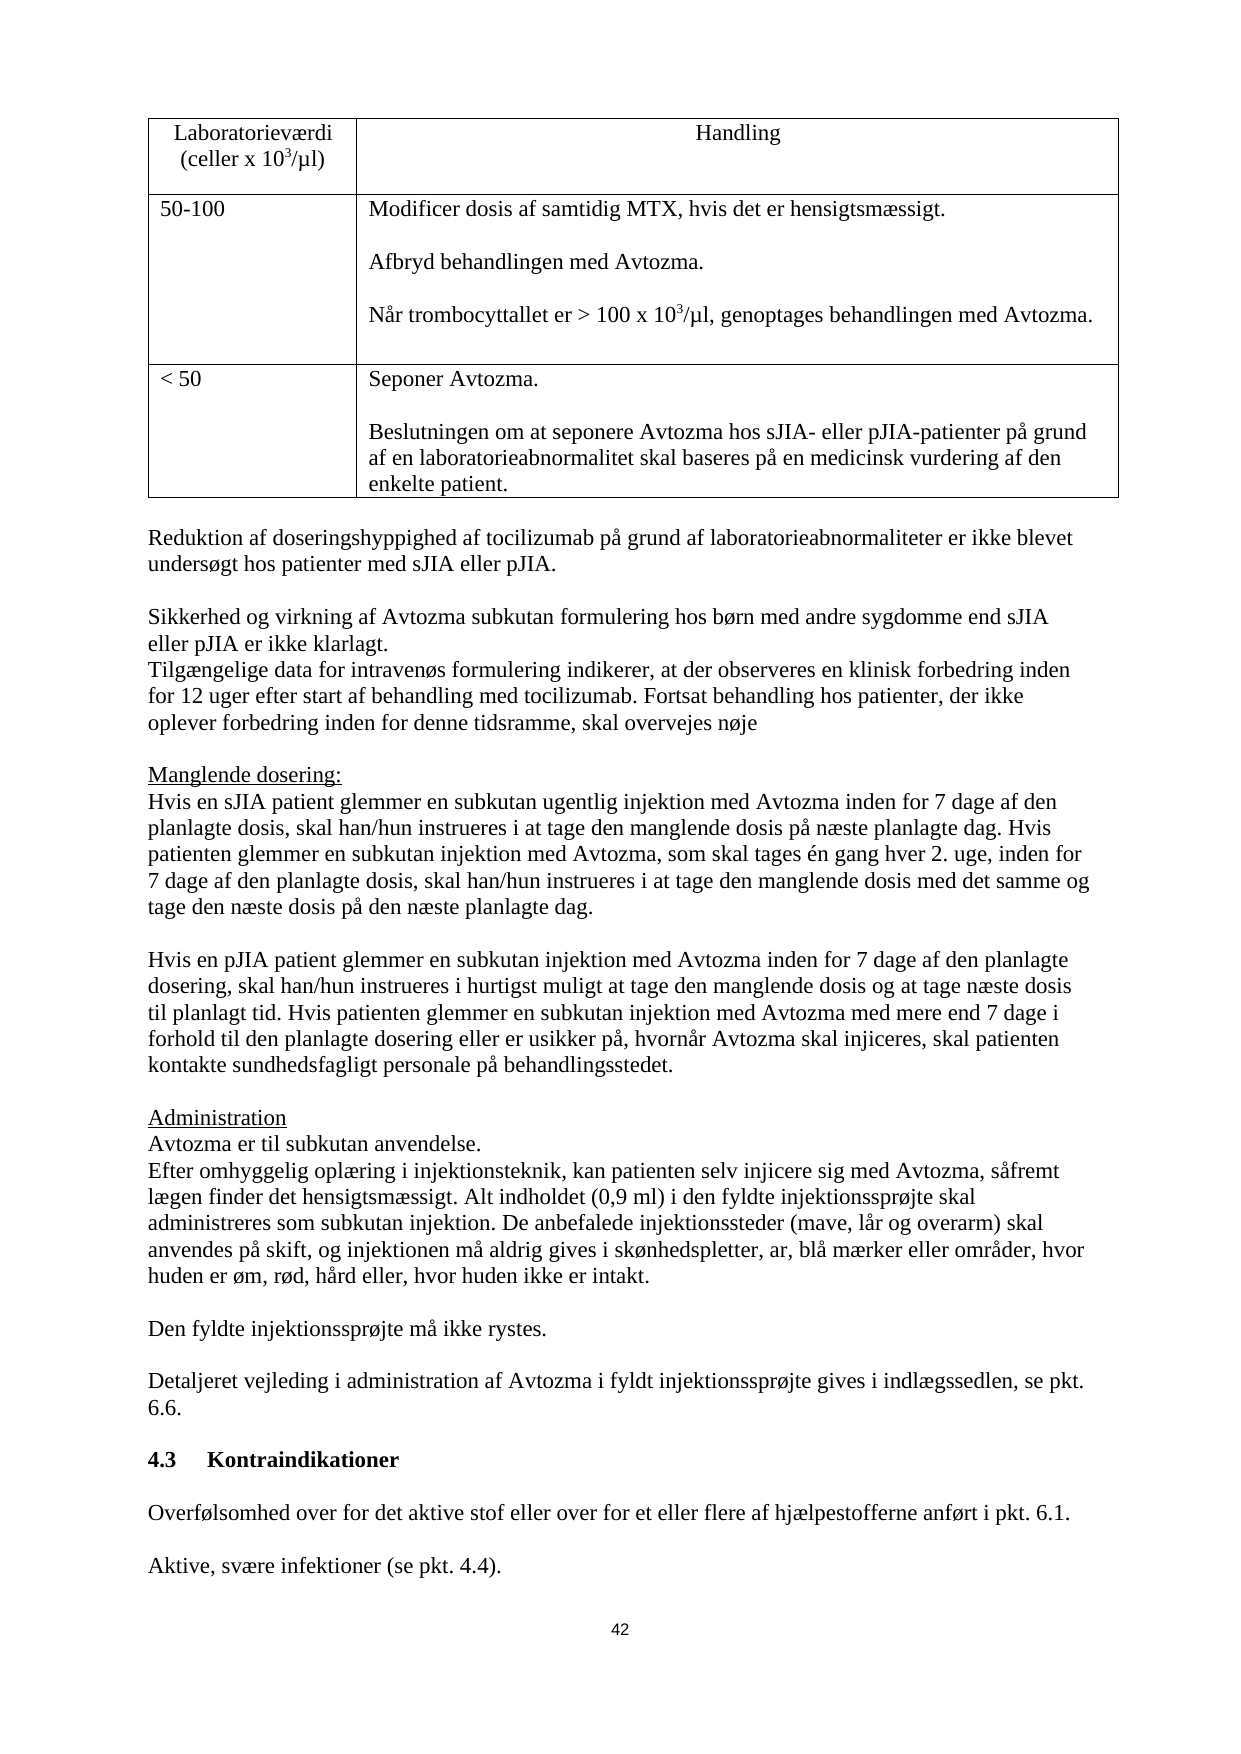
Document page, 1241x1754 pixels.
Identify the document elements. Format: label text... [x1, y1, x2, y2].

text Den fyldte injektionssprøjte må ikke rystes. [148, 1315, 1092, 1341]
text Hvis en pJIA patient glemmer en subkutan injektion med Avtozma inden for 7 dage af den planlagte dosering, skal han/hun instrueres i hurtigst muligt at tage den manglende dosis og at tage næste dosis til planlagt tid. Hvis patienten glemmer en subkutan injektion med Avtozma med mere end 7 dage i forhold til den planlagte dosering eller er usikker på, hvornår Avtozma skal injiceres, skal patienten kontakte sundhedsfagligt personale på behandlingsstedet. [148, 946, 1092, 1078]
text Efter omhyggelig oplæring i injektionsteknik, kan patienten selv injicere sig med Avtozma, såfremt lægen finder det hensigtsmæssigt. Alt indholdet (0,9 ml) i den fyldte injektionssprøjte skal administreres som subkutan injektion. De anbefalede injektionssteder (mave, lår og overarm) skal anvendes på skift, og injektionen må aldrig gives i skønhedspletter, ar, blå mærker eller områder, hvor huden er øm, rød, hård eller, hvor huden ikke er intakt. [148, 1157, 1092, 1288]
text Administration [148, 1104, 1092, 1130]
text Hvis en sJIA patient glemmer en subkutan ugentlig injektion med Avtozma inden for 7 dage af den planlagte dosis, skal han/hun instrueres i at tage den manglende dosis på næste planlagte dag. Hvis patienten glemmer en subkutan injektion med Avtozma, som skal tages én gang hver 2. uge, inden for 7 dage af den planlagte dosis, skal han/hun instrueres i at tage den manglende dosis med det samme og tage den næste dosis på den næste planlagte dag. [148, 788, 1092, 919]
text Aktive, svære infektioner (se pkt. 4.4). [148, 1552, 1092, 1578]
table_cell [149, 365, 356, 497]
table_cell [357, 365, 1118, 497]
text Tilgængelige data for intravenøs formulering indikerer, at der observeres en klinisk forbedring inden for 12 uger efter start af behandling med tocilizumab. Fortsat behandling hos patienter, der ikke oplever forbedring inden for denne tidsramme, skal overvejes nøje [148, 656, 1092, 735]
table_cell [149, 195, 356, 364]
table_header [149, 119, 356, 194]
text Detaljeret vejleding i administration af Avtozma i fyldt injektionssprøjte gives i indlægssedlen, se pkt. 6.6. [148, 1367, 1092, 1420]
text Reduktion af doseringshyppighed af tocilizumab på grund af laboratorieabnormaliteter er ikke blevet undersøgt hos patienter med sJIA eller pJIA. [148, 524, 1092, 577]
subtitle 4.3 Kontraindikationer [148, 1447, 1092, 1473]
text Overfølsomhed over for det aktive stof eller over for et eller flere af hjælpestofferne anført i pkt. 6.1. [148, 1499, 1092, 1526]
text Avtozma er til subkutan anvendelse. [148, 1130, 1092, 1157]
text Manglende dosering: [148, 761, 1092, 788]
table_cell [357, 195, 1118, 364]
text Sikkerhed og virkning af Avtozma subkutan formulering hos børn med andre sygdomme end sJIA eller pJIA er ikke klarlagt. [148, 603, 1092, 656]
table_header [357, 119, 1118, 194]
